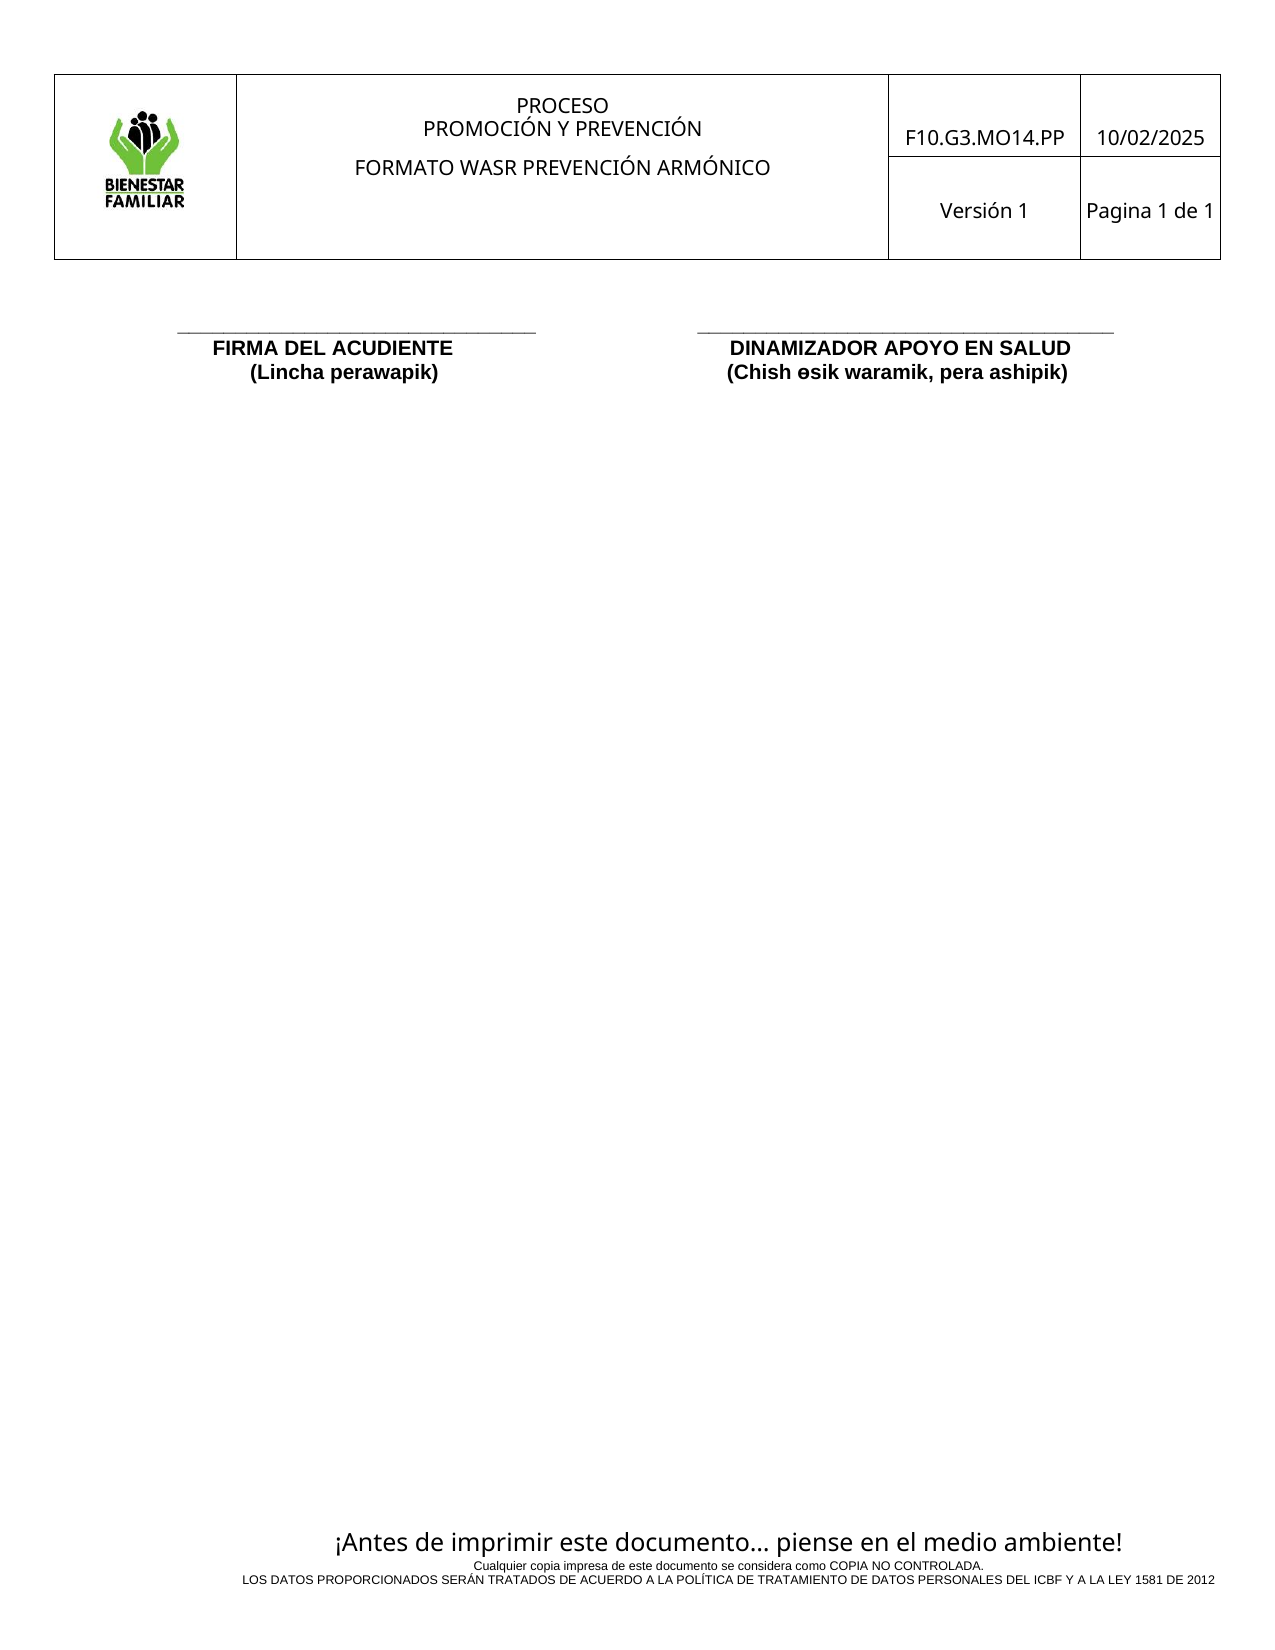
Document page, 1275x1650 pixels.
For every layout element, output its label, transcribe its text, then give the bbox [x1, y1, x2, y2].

text (Lincha perawapik) (Chish өsik waramik, pera ashipik) [74, 360, 1211, 384]
text _______________________________ ____________________________________ [177, 312, 1211, 336]
text FIRMA DEL ACUDIENTE DINAMIZADOR APOYO EN SALUD [74, 336, 1211, 360]
picture [72, 88, 222, 227]
